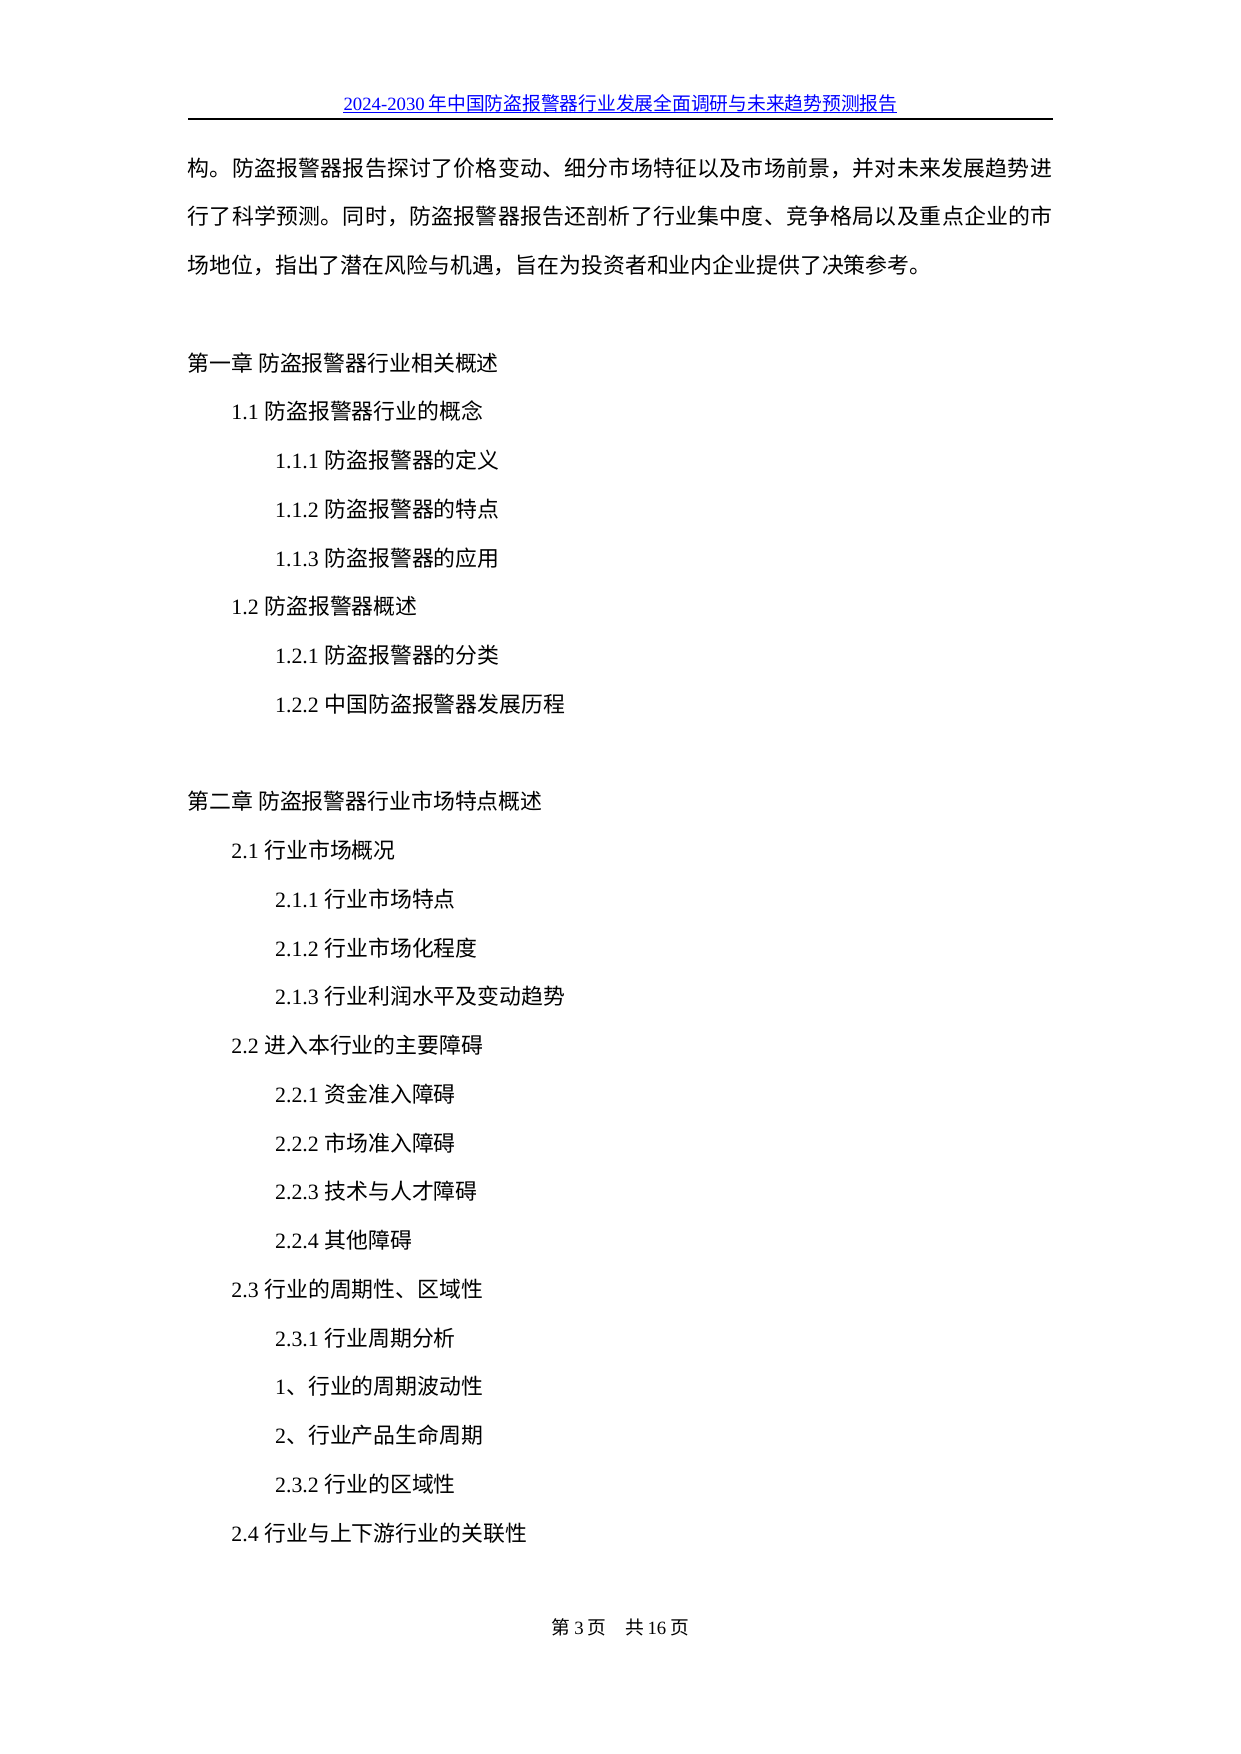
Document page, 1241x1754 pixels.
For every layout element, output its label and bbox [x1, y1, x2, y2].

text [187, 150, 1053, 1548]
